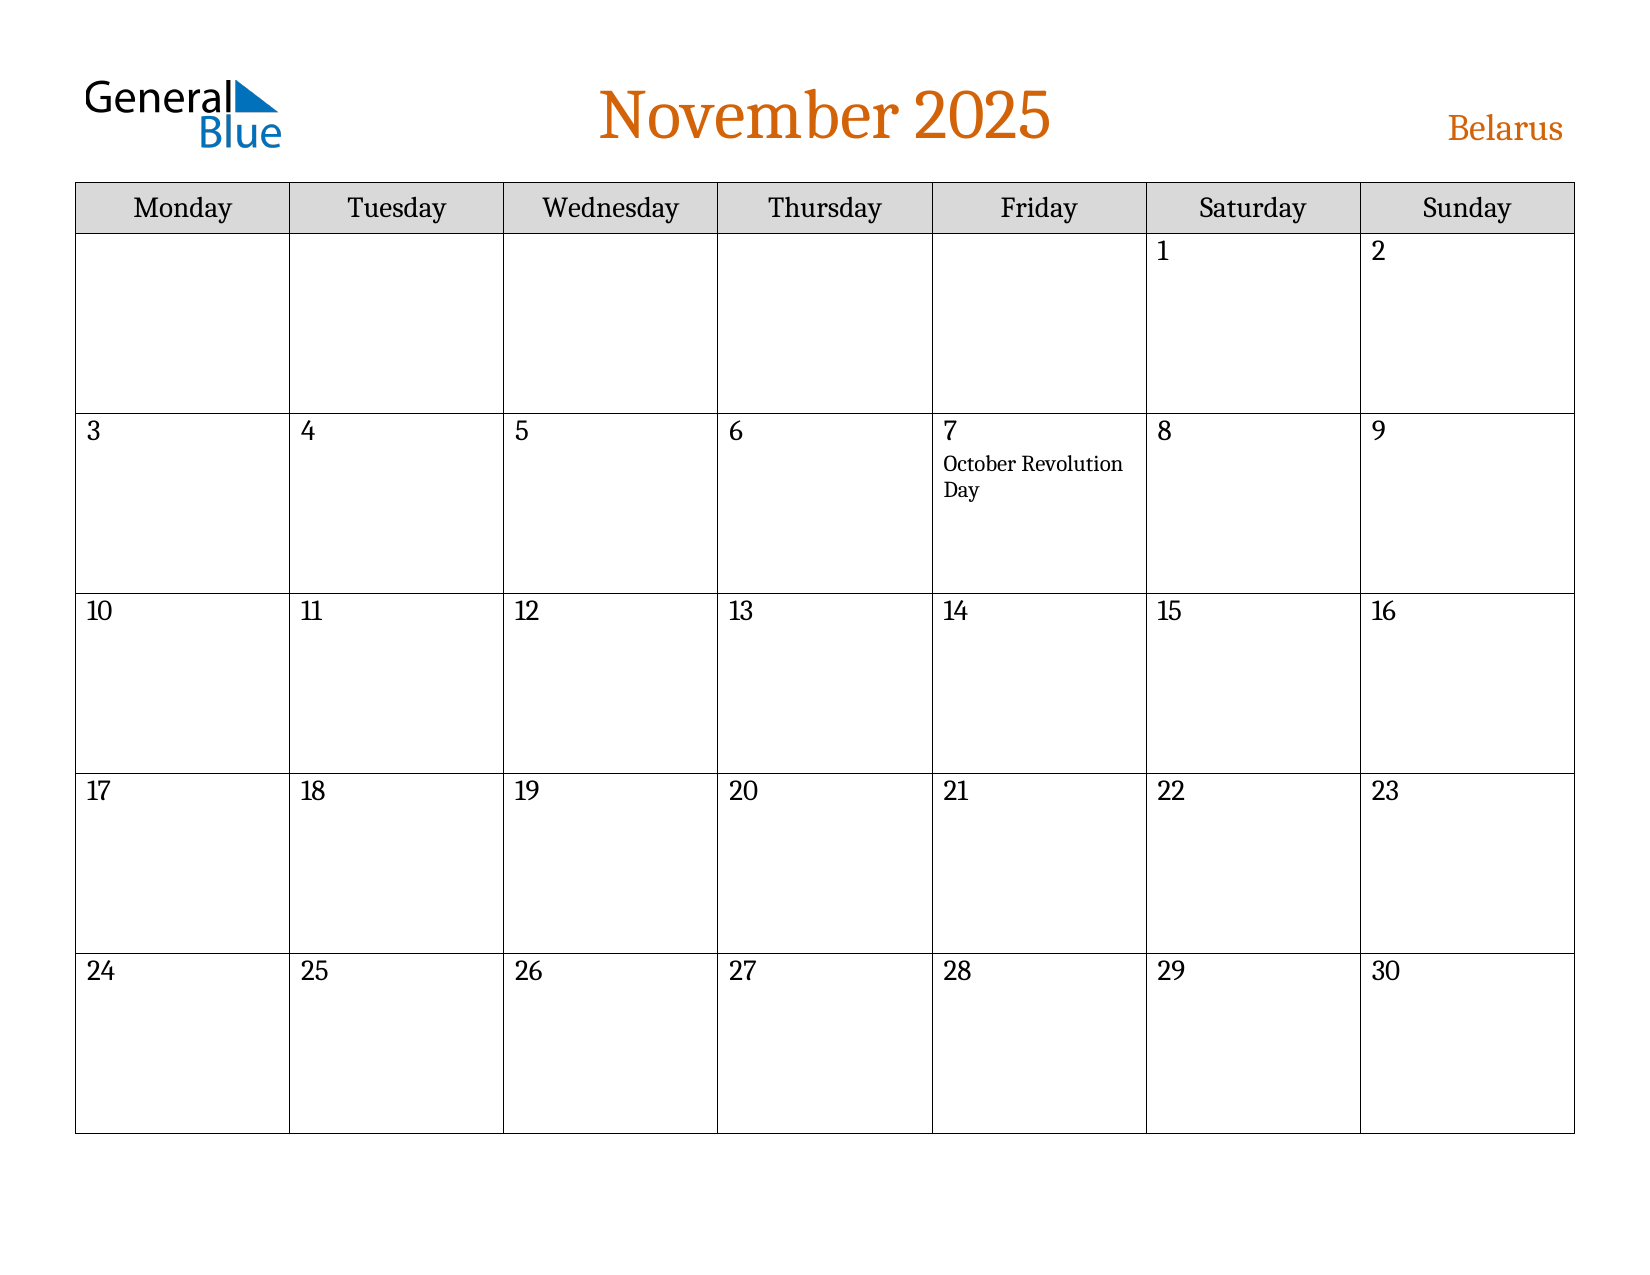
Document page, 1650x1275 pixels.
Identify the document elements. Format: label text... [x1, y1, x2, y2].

table_cell 22 [1147, 774, 1360, 810]
table_cell 24 [76, 954, 289, 990]
table_cell Wednesday [504, 183, 717, 233]
table_cell [76, 990, 289, 1133]
table_cell [933, 990, 1146, 1133]
table_cell [76, 234, 289, 270]
table_cell [504, 630, 717, 773]
table_cell 26 [504, 954, 717, 990]
table_cell 21 [933, 774, 1146, 810]
table_header November 2025 [504, 75, 1146, 182]
table_cell 20 [718, 774, 932, 810]
table_cell 1 [1147, 234, 1360, 270]
table_cell [718, 990, 932, 1133]
table_cell 27 [718, 954, 932, 990]
table_cell Sunday [1361, 183, 1574, 233]
table_cell [1361, 810, 1574, 953]
table_cell 16 [1361, 594, 1574, 630]
table_cell [504, 270, 717, 413]
table_cell 3 [76, 414, 289, 450]
table_cell [290, 630, 503, 773]
table_cell 30 [1361, 954, 1574, 990]
table_cell [290, 234, 503, 270]
table_cell Tuesday [290, 183, 503, 233]
table_cell 9 [1361, 414, 1574, 450]
table_cell [504, 450, 717, 593]
picture [86, 80, 281, 148]
table_cell 6 [718, 414, 932, 450]
table_cell 18 [290, 774, 503, 810]
table_cell Saturday [1147, 183, 1360, 233]
table_cell [1361, 270, 1574, 413]
table_cell 7 [933, 414, 1146, 450]
table_cell [718, 450, 932, 593]
table_cell Friday [933, 183, 1146, 233]
table_cell 17 [76, 774, 289, 810]
table_cell 11 [290, 594, 503, 630]
table_cell [1361, 990, 1574, 1133]
table_cell 10 [76, 594, 289, 630]
table_cell 2 [1361, 234, 1574, 270]
table_header [76, 75, 503, 182]
table_cell [1147, 630, 1360, 773]
table_cell [76, 630, 289, 773]
table_cell Thursday [718, 183, 932, 233]
table_cell [933, 810, 1146, 953]
table_cell 15 [1147, 594, 1360, 630]
table_cell [1361, 630, 1574, 773]
table_cell 8 [1147, 414, 1360, 450]
table_cell 19 [504, 774, 717, 810]
table_cell [290, 450, 503, 593]
table_cell 12 [504, 594, 717, 630]
table_cell 23 [1361, 774, 1574, 810]
table_cell [718, 630, 932, 773]
table_cell [76, 450, 289, 593]
table_cell 4 [290, 414, 503, 450]
table_cell [933, 630, 1146, 773]
table_cell [1147, 270, 1360, 413]
table_cell [1147, 450, 1360, 593]
table_cell 28 [933, 954, 1146, 990]
table_cell [933, 234, 1146, 270]
table_cell [504, 234, 717, 270]
table_cell 29 [1147, 954, 1360, 990]
table_cell [504, 990, 717, 1133]
table_header Belarus [1146, 75, 1574, 182]
table_cell [1147, 810, 1360, 953]
table_cell 25 [290, 954, 503, 990]
table_cell 13 [718, 594, 932, 630]
table_cell [290, 810, 503, 953]
table_cell [1147, 990, 1360, 1133]
table_cell [933, 270, 1146, 413]
table_cell [718, 234, 932, 270]
table_cell 5 [504, 414, 717, 450]
table_cell [718, 270, 932, 413]
table_cell [76, 810, 289, 953]
table_cell [1361, 450, 1574, 593]
table_cell [290, 990, 503, 1133]
table_cell [718, 810, 932, 953]
table_cell October Revolution Day [933, 450, 1146, 593]
table_cell 14 [933, 594, 1146, 630]
table_cell Monday [76, 183, 289, 233]
table_cell [290, 270, 503, 413]
table_cell [76, 270, 289, 413]
table_cell [504, 810, 717, 953]
